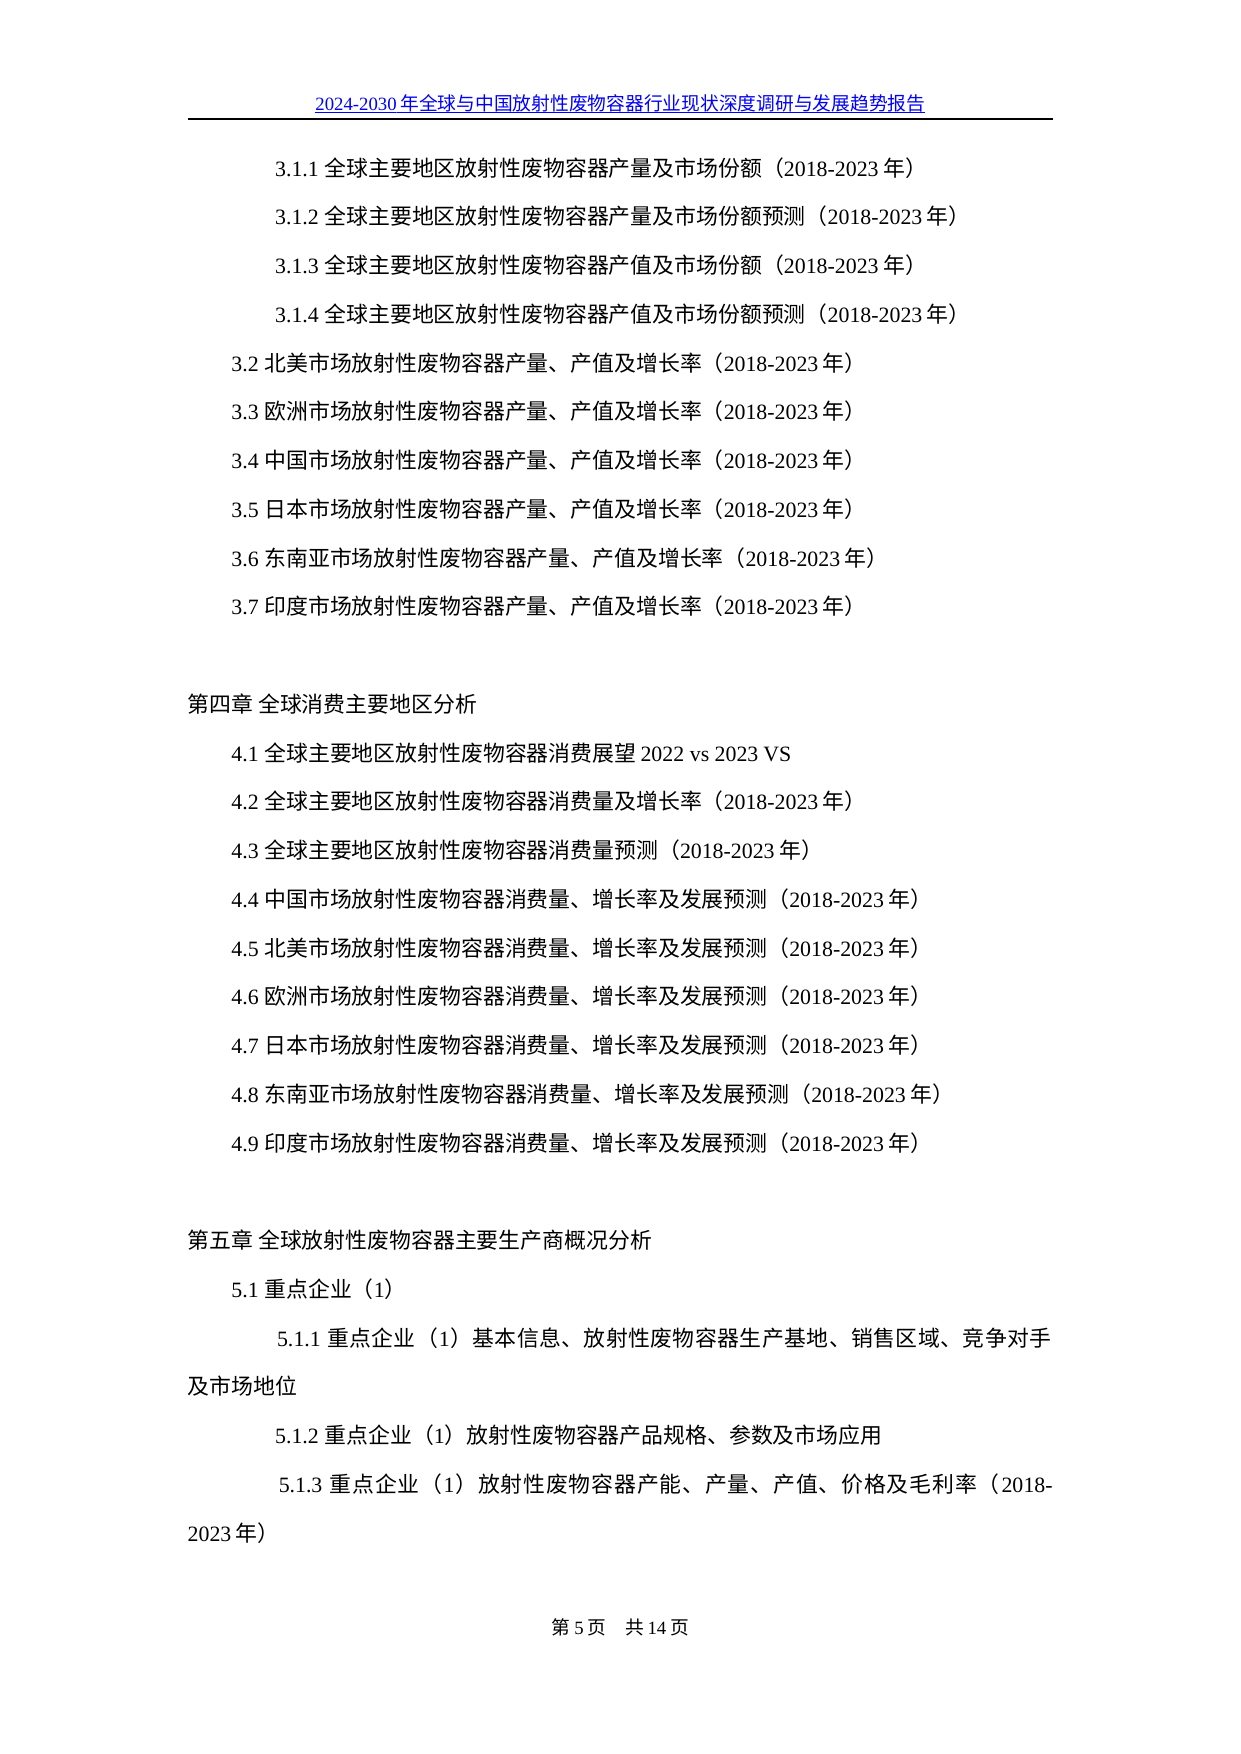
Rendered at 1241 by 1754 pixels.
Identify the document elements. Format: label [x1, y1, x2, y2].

text [187, 150, 1053, 1548]
